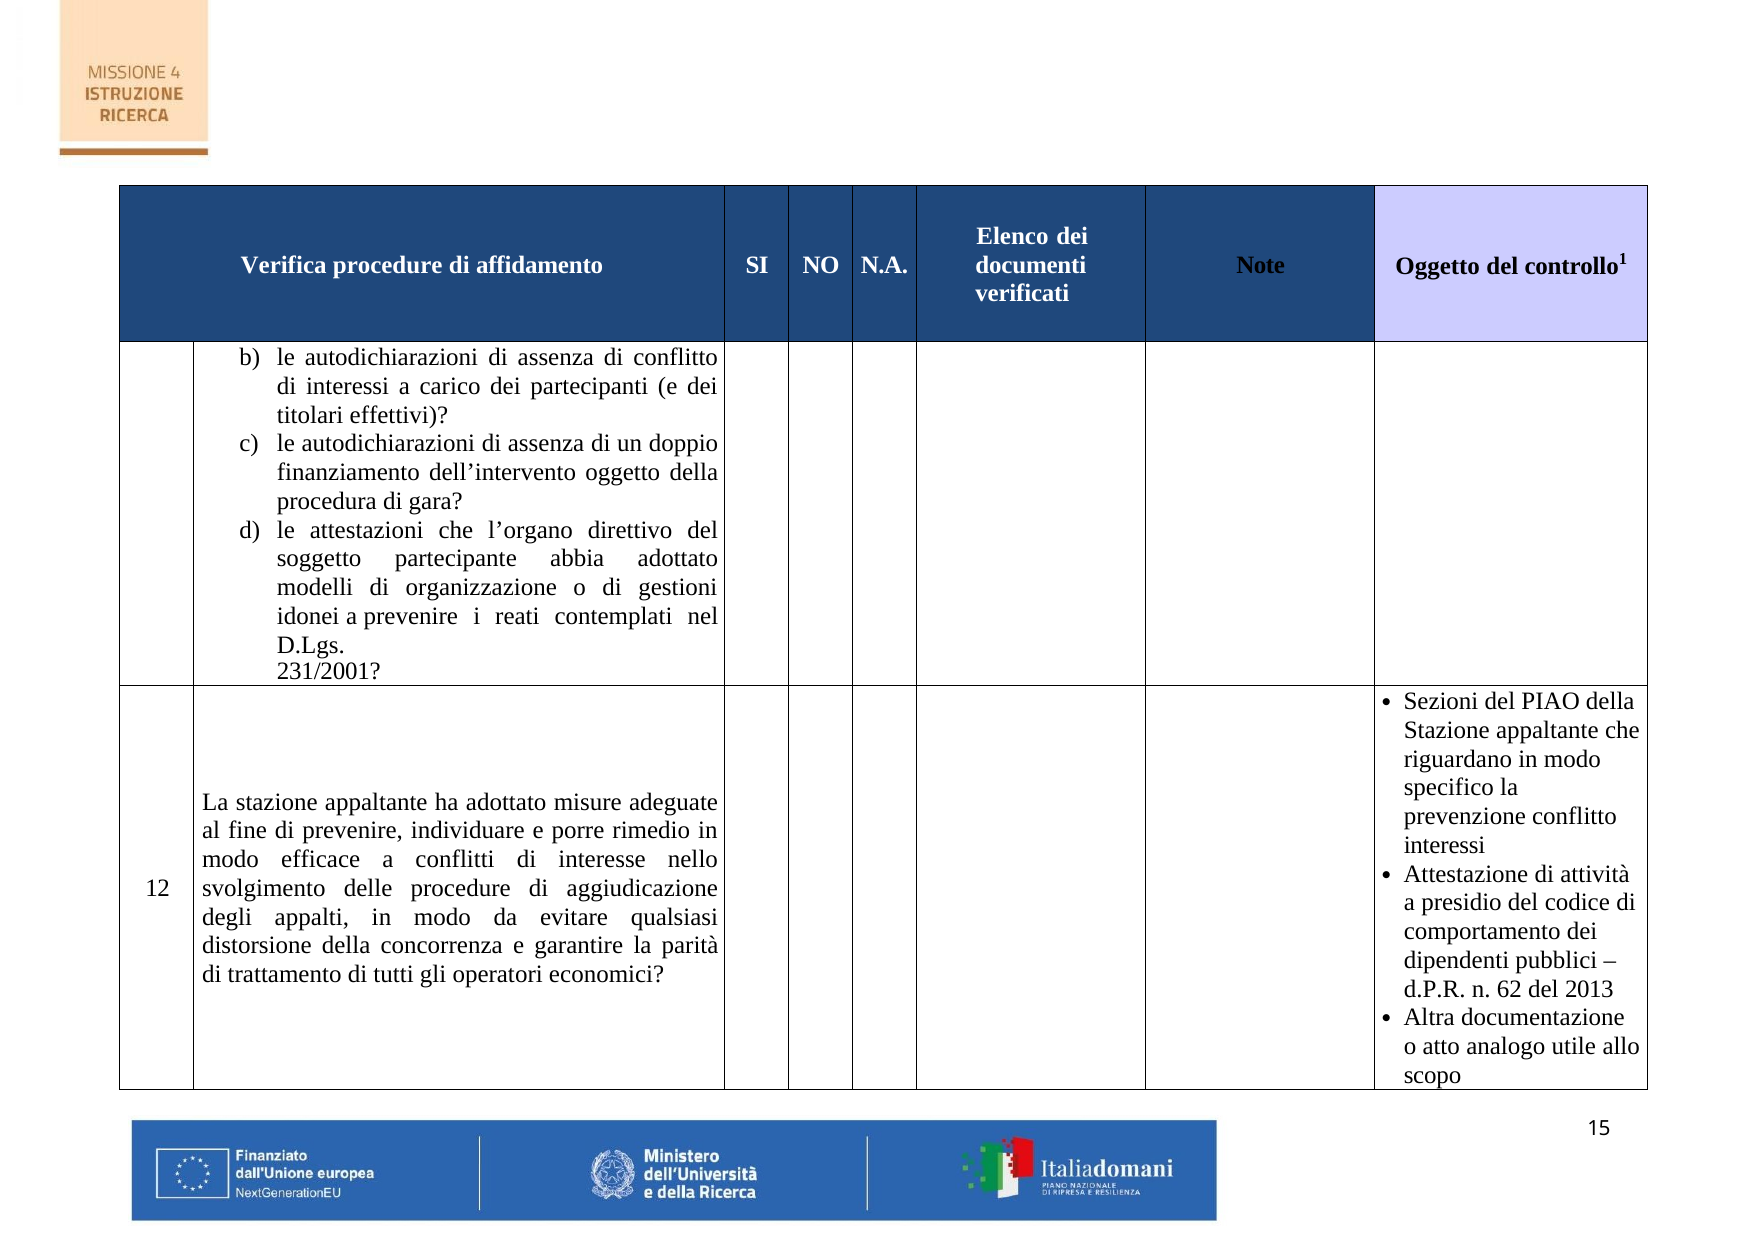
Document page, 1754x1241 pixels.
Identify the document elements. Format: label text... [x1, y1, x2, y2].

table_cell [1146, 342, 1374, 685]
table_header Oggetto del controllo1 [1375, 186, 1647, 341]
table_cell [853, 686, 916, 1089]
picture [128, 1115, 1229, 1226]
table_header Note [1146, 186, 1374, 341]
table_header N.A. [853, 186, 916, 341]
table_cell [789, 342, 852, 685]
table_header Verifica procedure di affidamento [120, 186, 724, 341]
table_cell [1375, 342, 1647, 685]
table_cell [120, 342, 193, 685]
table_cell [917, 686, 1145, 1089]
table_header Elenco dei documenti verificati [917, 186, 1145, 341]
table_cell le autodichiarazioni di assenza di conflitto di interessi a carico dei partecipanti (e dei titolari effettivi)? le autodichiarazioni di assenza di un doppio finanziamento dell’intervento oggetto della procedura di gara? le attestazioni che l’organo direttivo del soggetto partecipante abbia adottato modelli di organizzazione o di gestioni idonei a prevenire i reati contemplati nel D.Lgs. 231/2001? [194, 342, 724, 685]
table_cell [789, 686, 852, 1089]
table_header NO [789, 186, 852, 341]
table_cell 12 [120, 686, 193, 1089]
table_cell [725, 686, 788, 1089]
table_cell La stazione appaltante ha adottato misure adeguate al fine di prevenire, individuare e porre rimedio in modo efficace a conflitti di interesse nello svolgimento delle procedure di aggiudicazione degli appalti, in modo da evitare qualsiasi distorsione della concorrenza e garantire la parità di trattamento di tutti gli operatori economici? [194, 686, 724, 1089]
picture [16, 0, 212, 168]
table_cell [917, 342, 1145, 685]
table_cell [725, 342, 788, 685]
table_cell [1146, 686, 1374, 1089]
table_header SI [725, 186, 788, 341]
table_cell Sezioni del PIAO della Stazione appaltante che riguardano in modo specifico la prevenzione conflitto interessi Attestazione di attività a presidio del codice di comportamento dei dipendenti pubblici – d.P.R. n. 62 del 2013 Altra documentazione o atto analogo utile allo scopo [1375, 686, 1647, 1089]
table_cell [853, 342, 916, 685]
